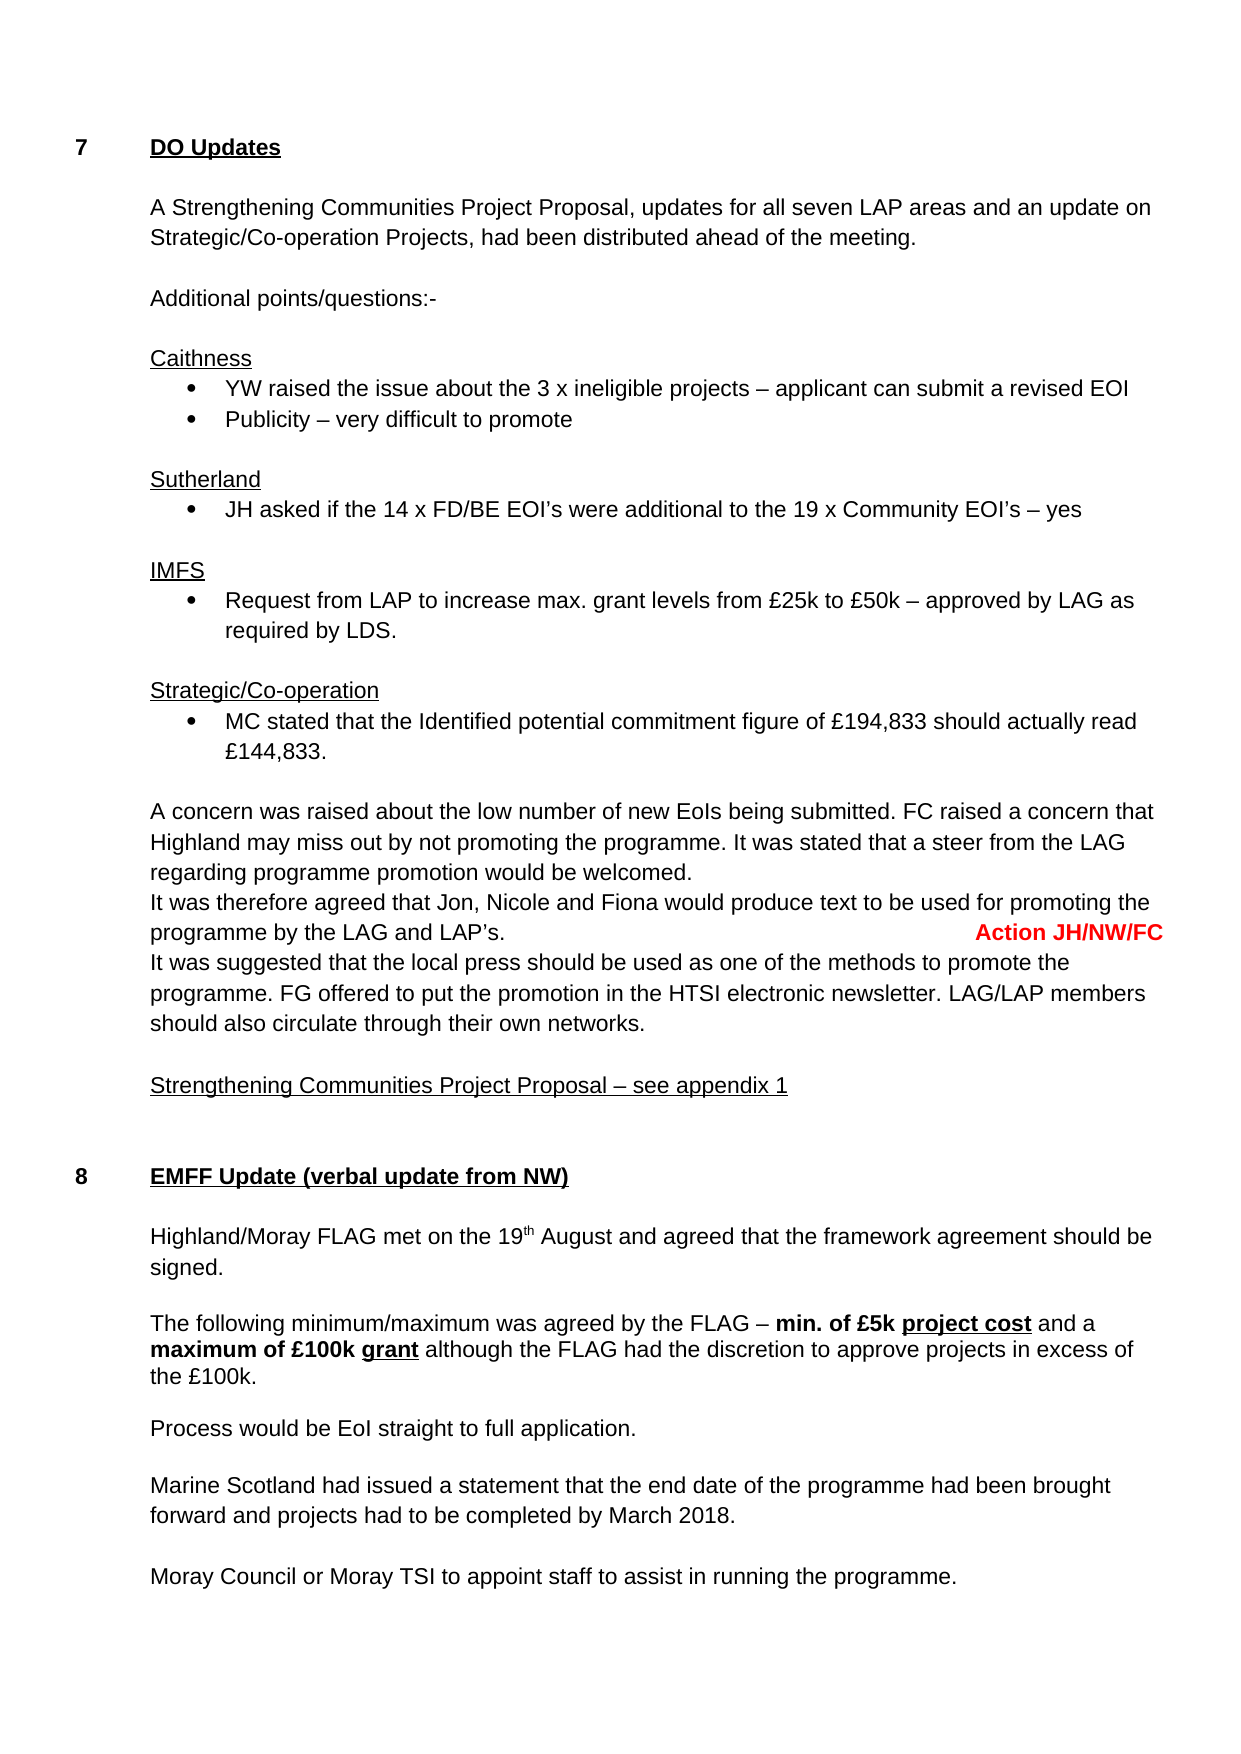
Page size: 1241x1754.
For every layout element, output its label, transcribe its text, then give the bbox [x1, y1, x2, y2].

text Marine Scotland had issued a statement that the end date of the programme had been brought forward and projects had to be completed by March 2018. [150, 1472, 1165, 1528]
text It was suggested that the local press should be used as one of the methods to promote the programme. FG offered to put the promotion in the HTSI electronic newsletter. LAG/LAP members should also circulate through their own networks. [150, 949, 1165, 1036]
text Caithness [75, 345, 1165, 372]
list JH asked if the 14 x FD/BE EOI’s were additional to the 19 x Community EOI’s – yes [187, 496, 1165, 523]
list MC stated that the Identified potential commitment figure of £194,833 should actually read £144,833. [187, 708, 1165, 764]
text It was therefore agreed that Jon, Nicole and Fiona would produce text to be used for promoting the programme by the LAG and LAP’s. Action JH/NW/FC [150, 889, 1165, 946]
text Strengthening Communities Project Proposal – see appendix 1 [150, 1072, 1165, 1098]
text Moray Council or Moray TSI to appoint staff to assist in running the programme. [150, 1563, 1165, 1589]
text Strategic/Co-operation [150, 677, 1165, 704]
text 7 DO Updates [75, 134, 1165, 160]
text Sutherland [150, 466, 1165, 492]
text A concern was raised about the low number of new EoIs being submitted. FC raised a concern that Highland may miss out by not promoting the programme. It was stated that a steer from the LAG regarding programme promotion would be welcomed. [150, 798, 1165, 885]
text Additional points/questions:- [75, 285, 1165, 311]
text 8 EMFF Update (verbal update from NW) [75, 1163, 1165, 1189]
list YW raised the issue about the 3 x ineligible projects – applicant can submit a revised EOI [187, 375, 1165, 402]
list Publicity – very difficult to promote [187, 406, 1165, 432]
text The following minimum/maximum was agreed by the FLAG – min. of £5k project cost and a maximum of £100k grant although the FLAG had the discretion to approve projects in excess of the £100k. [150, 1310, 1165, 1389]
text Highland/Moray FLAG met on the 19th August and agreed that the framework agreement should be signed. [150, 1223, 1165, 1280]
text A Strengthening Communities Project Proposal, updates for all seven LAP areas and an update on Strategic/Co-operation Projects, had been distributed ahead of the meeting. [150, 194, 1165, 251]
text Process would be EoI straight to full application. [150, 1415, 1165, 1442]
list Request from LAP to increase max. grant levels from £25k to £50k – approved by LAG as required by LDS. [187, 587, 1165, 643]
list IMFS [150, 557, 1165, 583]
